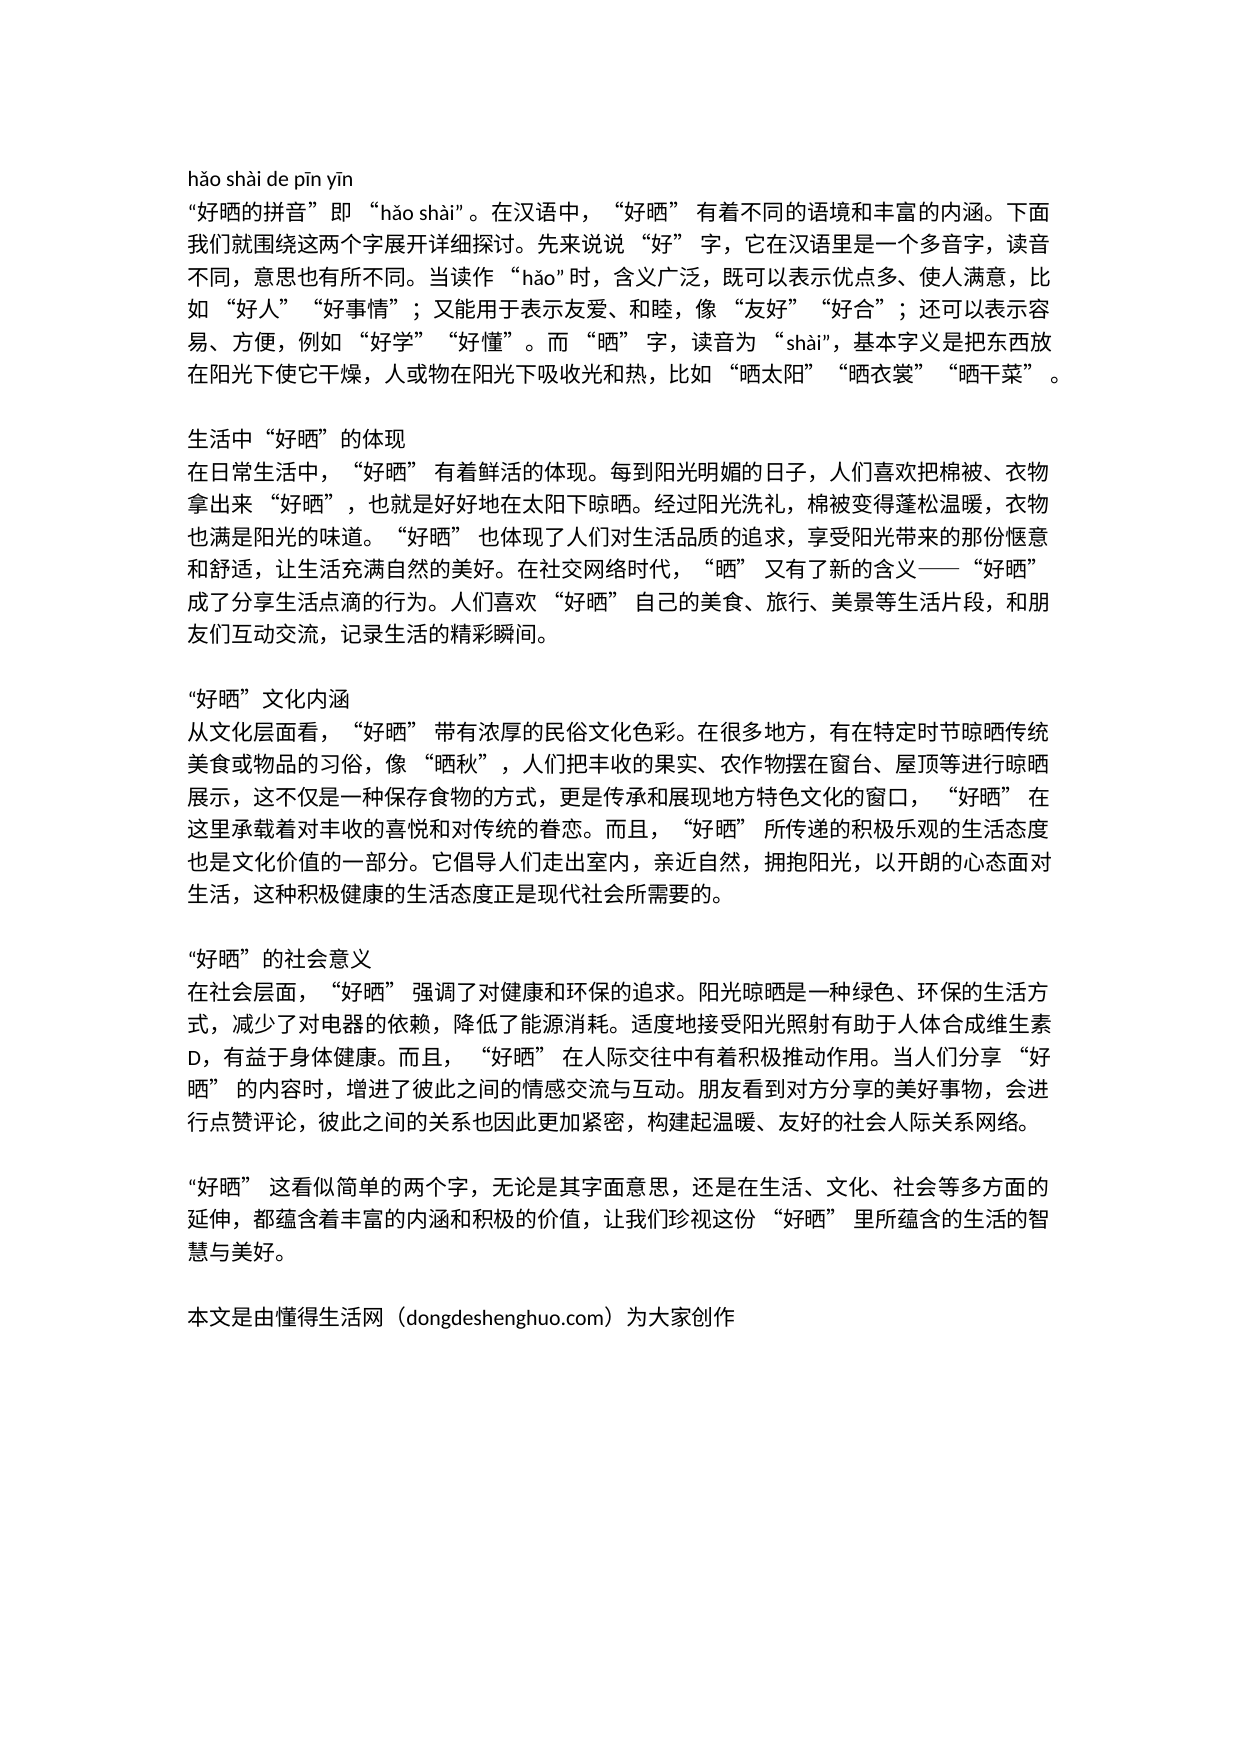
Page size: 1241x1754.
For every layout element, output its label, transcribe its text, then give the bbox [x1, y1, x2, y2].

text “好晒”的社会意义 [187, 942, 1053, 974]
text hǎo shài de pīn yīn [187, 162, 1053, 194]
text 从文化层面看，“好晒” 带有浓厚的民俗文化色彩。在很多地方，有在特定时节晾晒传统美食或物品的习俗，像 “晒秋”，人们把丰收的果实、农作物摆在窗台、屋顶等进行晾晒展示，这不仅是一种保存食物的方式，更是传承和展现地方特色文化的窗口， “好晒” 在这里承载着对丰收的喜悦和对传统的眷恋。而且，“好晒” 所传递的积极乐观的生活态度也是文化价值的一部分。它倡导人们走出室内，亲近自然，拥抱阳光，以开朗的心态面对生活，这种积极健康的生活态度正是现代社会所需要的。 [187, 714, 1053, 909]
text “好晒”文化内涵 [187, 682, 1053, 714]
text “好晒的拼音”即 “hǎo shài” 。在汉语中，“好晒” 有着不同的语境和丰富的内涵。下面我们就围绕这两个字展开详细探讨。先来说说 “好” 字，它在汉语里是一个多音字，读音不同，意思也有所不同。当读作 “hǎo” 时，含义广泛，既可以表示优点多、使人满意，比如 “好人”“好事情”；又能用于表示友爱、和睦，像 “友好”“好合”；还可以表示容易、方便，例如 “好学”“好懂”。而 “晒” 字，读音为 “shài”，基本字义是把东西放在阳光下使它干燥，人或物在阳光下吸收光和热，比如 “晒太阳”“晒衣裳”“晒干菜” 。 [187, 194, 1053, 389]
text 生活中“好晒”的体现 [187, 422, 1053, 454]
text 在社会层面，“好晒” 强调了对健康和环保的追求。阳光晾晒是一种绿色、环保的生活方式，减少了对电器的依赖，降低了能源消耗。适度地接受阳光照射有助于人体合成维生素 D，有益于身体健康。而且， “好晒” 在人际交往中有着积极推动作用。当人们分享 “好晒” 的内容时，增进了彼此之间的情感交流与互动。朋友看到对方分享的美好事物，会进行点赞评论，彼此之间的关系也因此更加紧密，构建起温暖、友好的社会人际关系网络。 [187, 974, 1053, 1137]
text 在日常生活中，“好晒” 有着鲜活的体现。每到阳光明媚的日子，人们喜欢把棉被、衣物拿出来 “好晒”，也就是好好地在太阳下晾晒。经过阳光洗礼，棉被变得蓬松温暖，衣物也满是阳光的味道。“好晒” 也体现了人们对生活品质的追求，享受阳光带来的那份惬意和舒适，让生活充满自然的美好。在社交网络时代，“晒” 又有了新的含义——“好晒” 成了分享生活点滴的行为。人们喜欢 “好晒” 自己的美食、旅行、美景等生活片段，和朋友们互动交流，记录生活的精彩瞬间。 [187, 454, 1053, 649]
text “好晒” 这看似简单的两个字，无论是其字面意思，还是在生活、文化、社会等多方面的延伸，都蕴含着丰富的内涵和积极的价值，让我们珍视这份 “好晒” 里所蕴含的生活的智慧与美好。 [187, 1169, 1053, 1267]
text 本文是由懂得生活网（dongdeshenghuo.com）为大家创作 [187, 1299, 1053, 1332]
